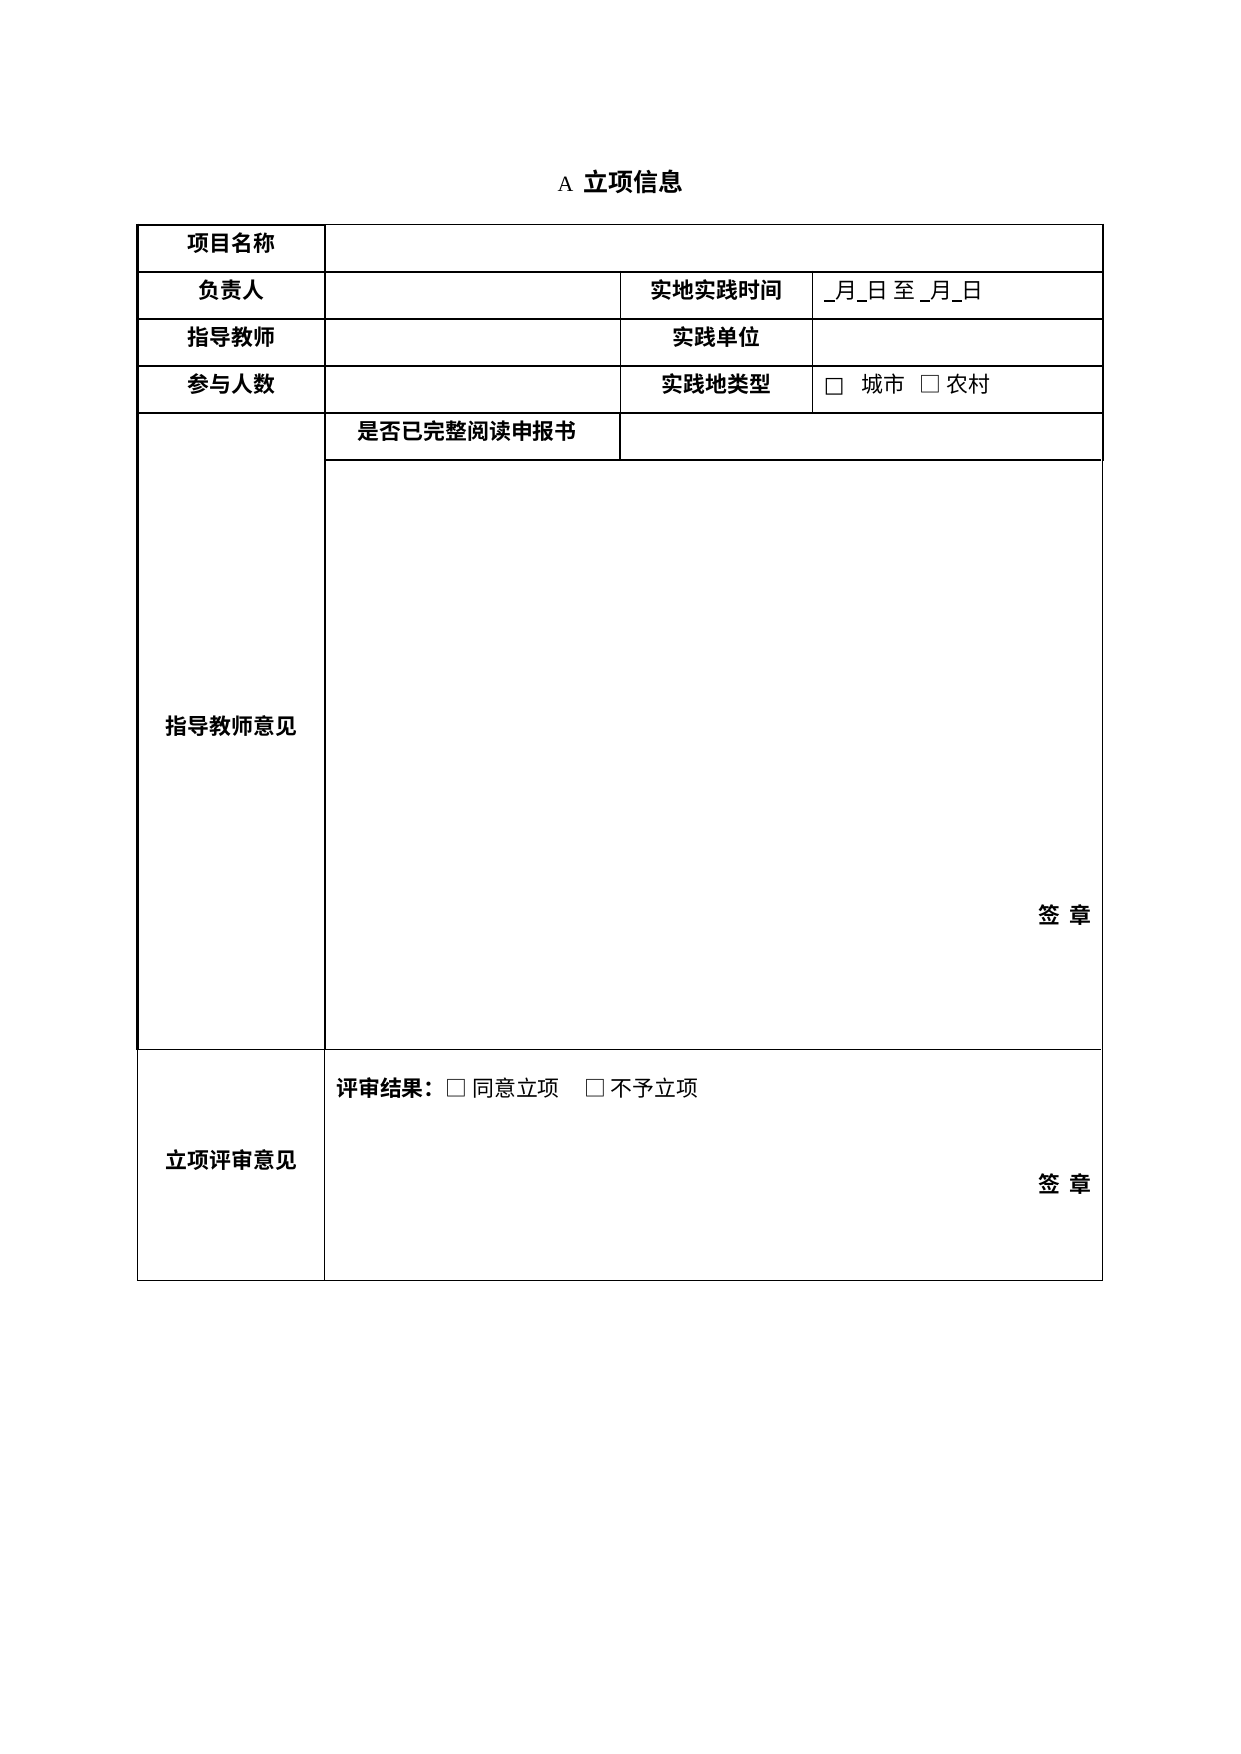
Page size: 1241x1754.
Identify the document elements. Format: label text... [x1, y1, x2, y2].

table_cell 是否已完整阅读申报书 [326, 414, 619, 459]
table_cell 城市 □ 农村 [813, 367, 1102, 412]
table_header [326, 225, 1102, 271]
table_cell 指导教师意见 [139, 414, 324, 1049]
table_cell 月 日 至 月 日 [813, 273, 1102, 318]
table_cell 实践地类型 [621, 367, 812, 412]
table_cell 参与人数 [139, 367, 324, 412]
table_cell [813, 320, 1102, 365]
table_cell [326, 320, 620, 365]
text A 立项信息 [187, 162, 1053, 198]
table_cell 评审结果：□ 同意立项 □ 不予立项 签 章 [325, 1049, 1102, 1280]
table_cell [326, 273, 620, 318]
table_cell 指导教师 [139, 320, 324, 365]
table_cell 实地实践时间 [621, 273, 812, 318]
table_cell 负责人 [139, 273, 324, 318]
table_cell [621, 414, 1102, 459]
table_cell 立项评审意见 [138, 1050, 324, 1280]
table_header 项目名称 [139, 226, 324, 271]
table_cell 签 章 [326, 459, 1102, 1049]
table_cell [326, 367, 620, 412]
table_cell 实践单位 [621, 320, 812, 365]
